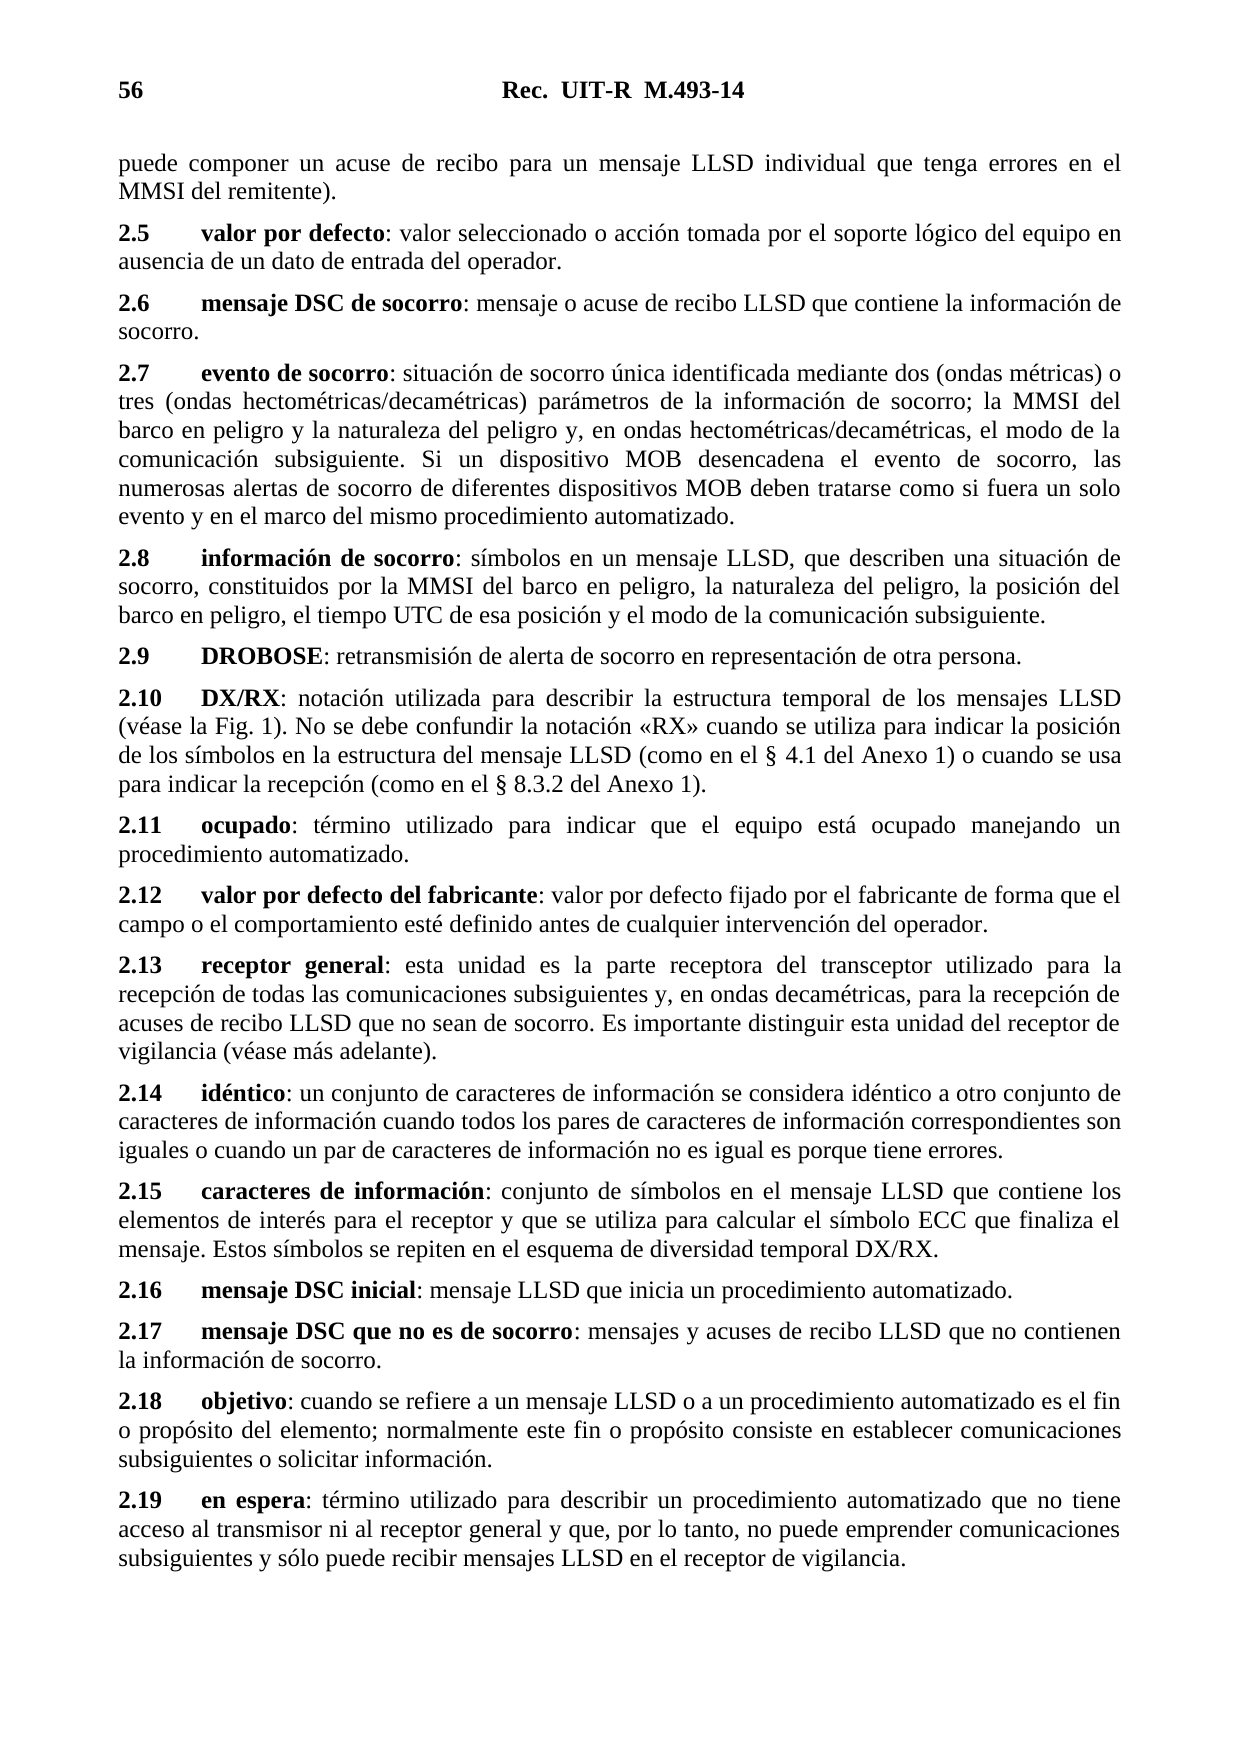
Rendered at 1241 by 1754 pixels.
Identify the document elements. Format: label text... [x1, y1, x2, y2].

text 2.6 mensaje DSC de socorro: mensaje o acuse de recibo LLSD que contiene la información de socorro. [118, 288, 1122, 345]
text 2.7 evento de socorro: situación de socorro única identificada mediante dos (ondas métricas) o tres (ondas hectométricas/decamétricas) parámetros de la información de socorro; la MMSI del barco en peligro y la naturaleza del peligro y, en ondas hectométricas/decamétricas, el modo de la comunicación subsiguiente. Si un dispositivo MOB desencadena el evento de socorro, las numerosas alertas de socorro de diferentes dispositivos MOB deben tratarse como si fuera un solo evento y en el marco del mismo procedimiento automatizado. [118, 358, 1122, 530]
text 2.18 objetivo: cuando se refiere a un mensaje LLSD o a un procedimiento automatizado es el fin o propósito del elemento; normalmente este fin o propósito consiste en establecer comunicaciones subsiguientes o solicitar información. [118, 1386, 1122, 1473]
text 2.11 ocupado: término utilizado para indicar que el equipo está ocupado manejando un procedimiento automatizado. [118, 810, 1122, 868]
text 2.12 valor por defecto del fabricante: valor por defecto fijado por el fabricante de forma que el campo o el comportamiento esté definido antes de cualquier intervención del operador. [118, 880, 1122, 938]
text 2.5 valor por defecto: valor seleccionado o acción tomada por el soporte lógico del equipo en ausencia de un dato de entrada del operador. [118, 218, 1122, 275]
text 2.15 caracteres de información: conjunto de símbolos en el mensaje LLSD que contiene los elementos de interés para el receptor y que se utiliza para calcular el símbolo ECC que finaliza el mensaje. Estos símbolos se repiten en el esquema de diversidad temporal DX/RX. [118, 1176, 1122, 1263]
text 2.14 idéntico: un conjunto de caracteres de información se considera idéntico a otro conjunto de caracteres de información cuando todos los pares de caracteres de información correspondientes son iguales o cuando un par de caracteres de información no es igual es porque tiene errores. [118, 1078, 1122, 1164]
text 2.13 receptor general: esta unidad es la parte receptora del transceptor utilizado para la recepción de todas las comunicaciones subsiguientes y, en ondas decamétricas, para la recepción de acuses de recibo LLSD que no sean de socorro. Es importante distinguir esta unidad del receptor de vigilancia (véase más adelante). [118, 950, 1122, 1065]
text 2.16 mensaje DSC inicial: mensaje LLSD que inicia un procedimiento automatizado. [118, 1275, 1122, 1304]
text 2.9 DROBOSE: retransmisión de alerta de socorro en representación de otra persona. [118, 641, 1122, 670]
text 2.19 en espera: término utilizado para describir un procedimiento automatizado que no tiene acceso al transmisor ni al receptor general y que, por lo tanto, no puede emprender comunicaciones subsiguientes y sólo puede recibir mensajes LLSD en el receptor de vigilancia. [118, 1485, 1122, 1571]
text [118, 148, 1122, 205]
text 2.10 DX/RX: notación utilizada para describir la estructura temporal de los mensajes LLSD (véase la Fig. 1). No se debe confundir la notación «RX» cuando se utiliza para indicar la posición de los símbolos en la estructura del mensaje LLSD (como en el § 4.1 del Anexo 1) o cuando se usa para indicar la recepción (como en el § 8.3.2 del Anexo 1). [118, 683, 1122, 798]
text 2.8 información de socorro: símbolos en un mensaje LLSD, que describen una situación de socorro, constituidos por la MMSI del barco en peligro, la naturaleza del peligro, la posición del barco en peligro, el tiempo UTC de esa posición y el modo de la comunicación subsiguiente. [118, 543, 1122, 629]
text 2.17 mensaje DSC que no es de socorro: mensajes y acuses de recibo LLSD que no contienen la información de socorro. [118, 1316, 1122, 1374]
